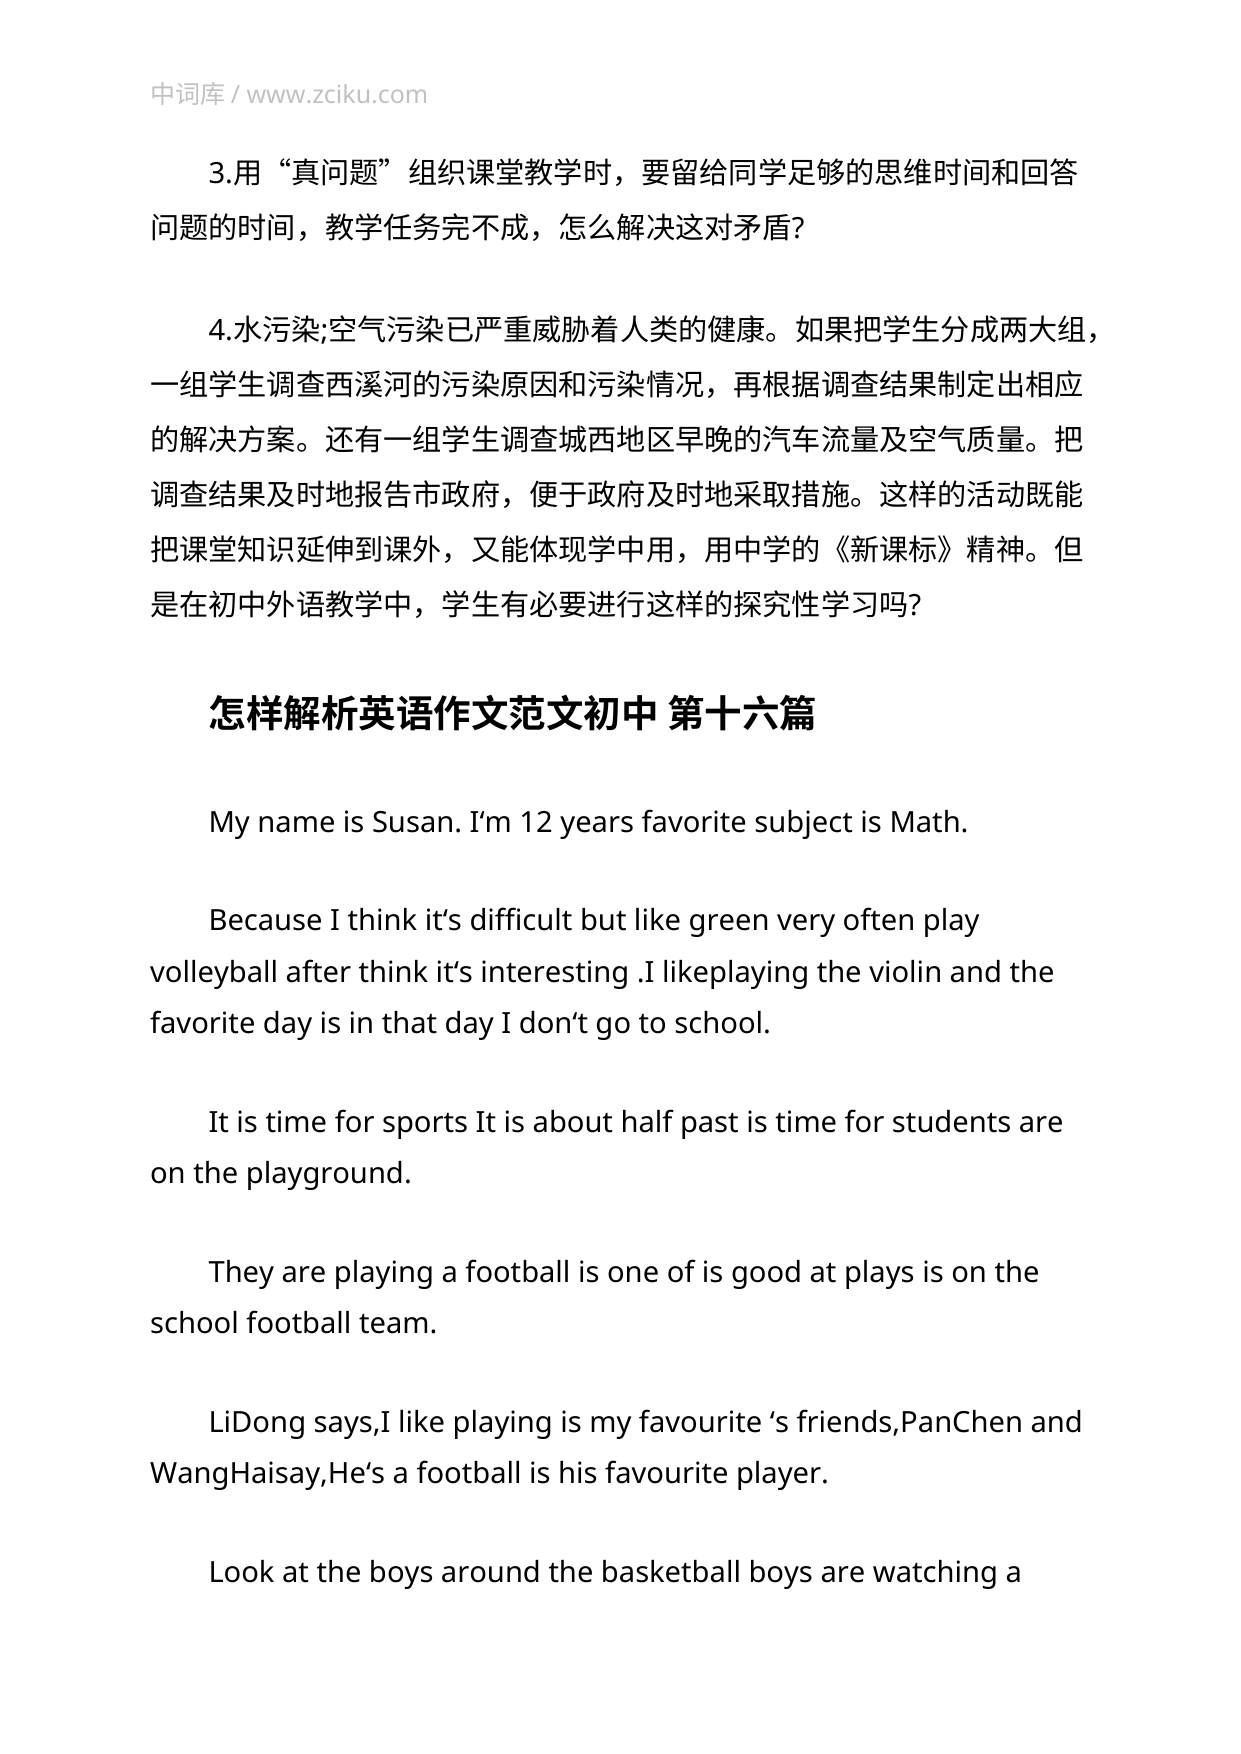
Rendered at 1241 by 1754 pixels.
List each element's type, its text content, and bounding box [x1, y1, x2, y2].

text Because I think it‘s difficult but like green very often play volleyball after think it‘s interesting .I likeplaying the violin and the favorite day is in that day I don‘t go to school. [150, 899, 1090, 1042]
text They are playing a football is one of is good at plays is on the school football team. [150, 1251, 1090, 1342]
text 怎样解析英语作文范文初中 第十六篇 [150, 683, 1090, 738]
text 4.水污染;空气污染已严重威胁着人类的健康。如果把学生分成两大组，一组学生调查西溪河的污染原因和污染情况，再根据调查结果制定出相应的解决方案。还有一组学生调查城西地区早晚的汽车流量及空气质量。把调查结果及时地报告市政府，便于政府及时地采取措施。这样的活动既能把课堂知识延伸到课外，又能体现学中用，用中学的《新课标》精神。但是在初中外语教学中，学生有必要进行这样的探究性学习吗? [150, 307, 1090, 624]
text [150, 1551, 1090, 1591]
text My name is Susan. I‘m 12 years favorite subject is Math. [150, 801, 1090, 841]
text LiDong says,I like playing is my favourite ‘s friends,PanChen and WangHaisay,He‘s a football is his favourite player. [150, 1401, 1090, 1492]
text It is time for sports It is about half past is time for students are on the playground. [150, 1101, 1090, 1192]
text 3.用“真问题”组织课堂教学时，要留给同学足够的思维时间和回答问题的时间，教学任务完不成，怎么解决这对矛盾? [150, 150, 1090, 247]
